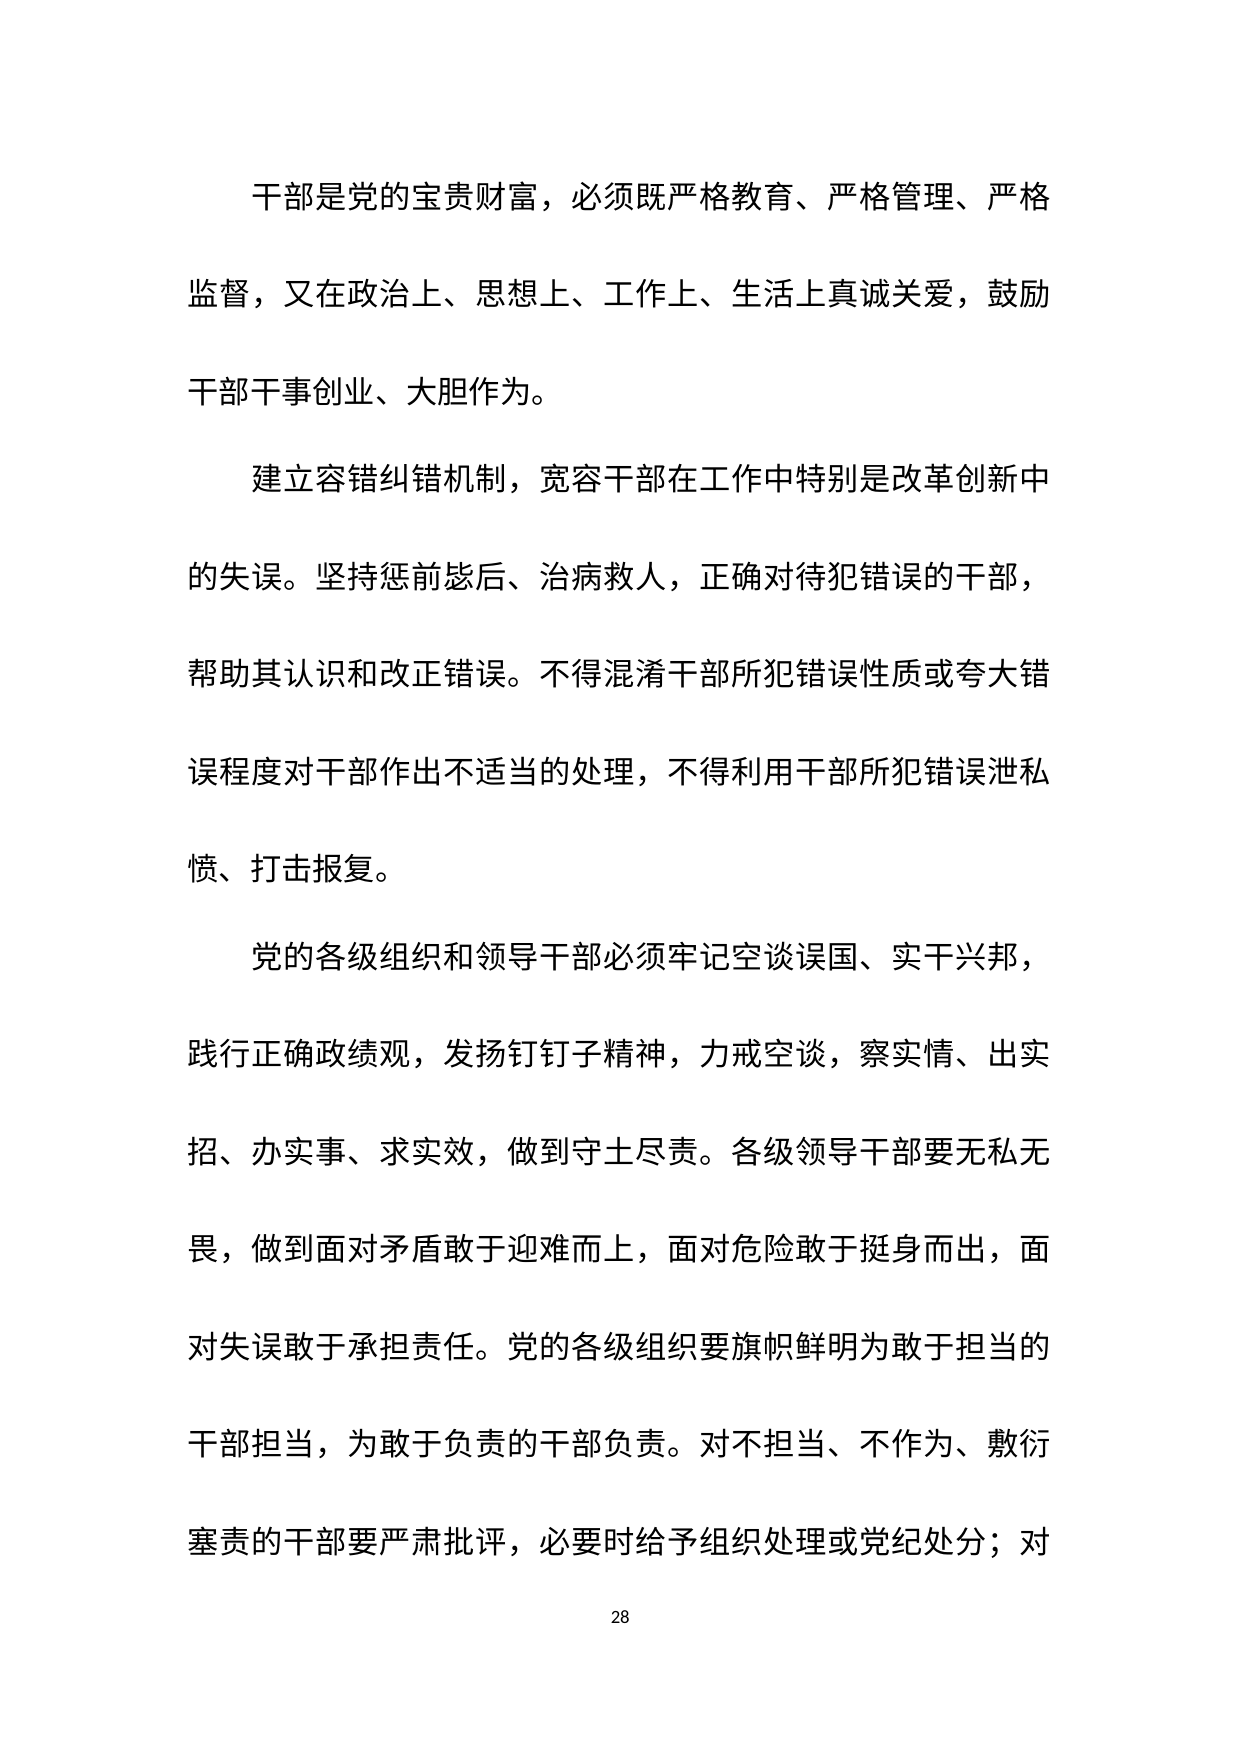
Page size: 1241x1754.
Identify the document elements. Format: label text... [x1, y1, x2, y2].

text 干部是党的宝贵财富，必须既严格教育、严格管理、严格监督，又在政治上、思想上、工作上、生活上真诚关爱，鼓励干部干事创业、大胆作为。 [187, 162, 1053, 422]
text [187, 922, 1053, 1572]
text 建立容错纠错机制，宽容干部在工作中特别是改革创新中的失误。坚持惩前毖后、治病救人，正确对待犯错误的干部，帮助其认识和改正错误。不得混淆干部所犯错误性质或夸大错误程度对干部作出不适当的处理，不得利用干部所犯错误泄私愤、打击报复。 [187, 444, 1053, 899]
